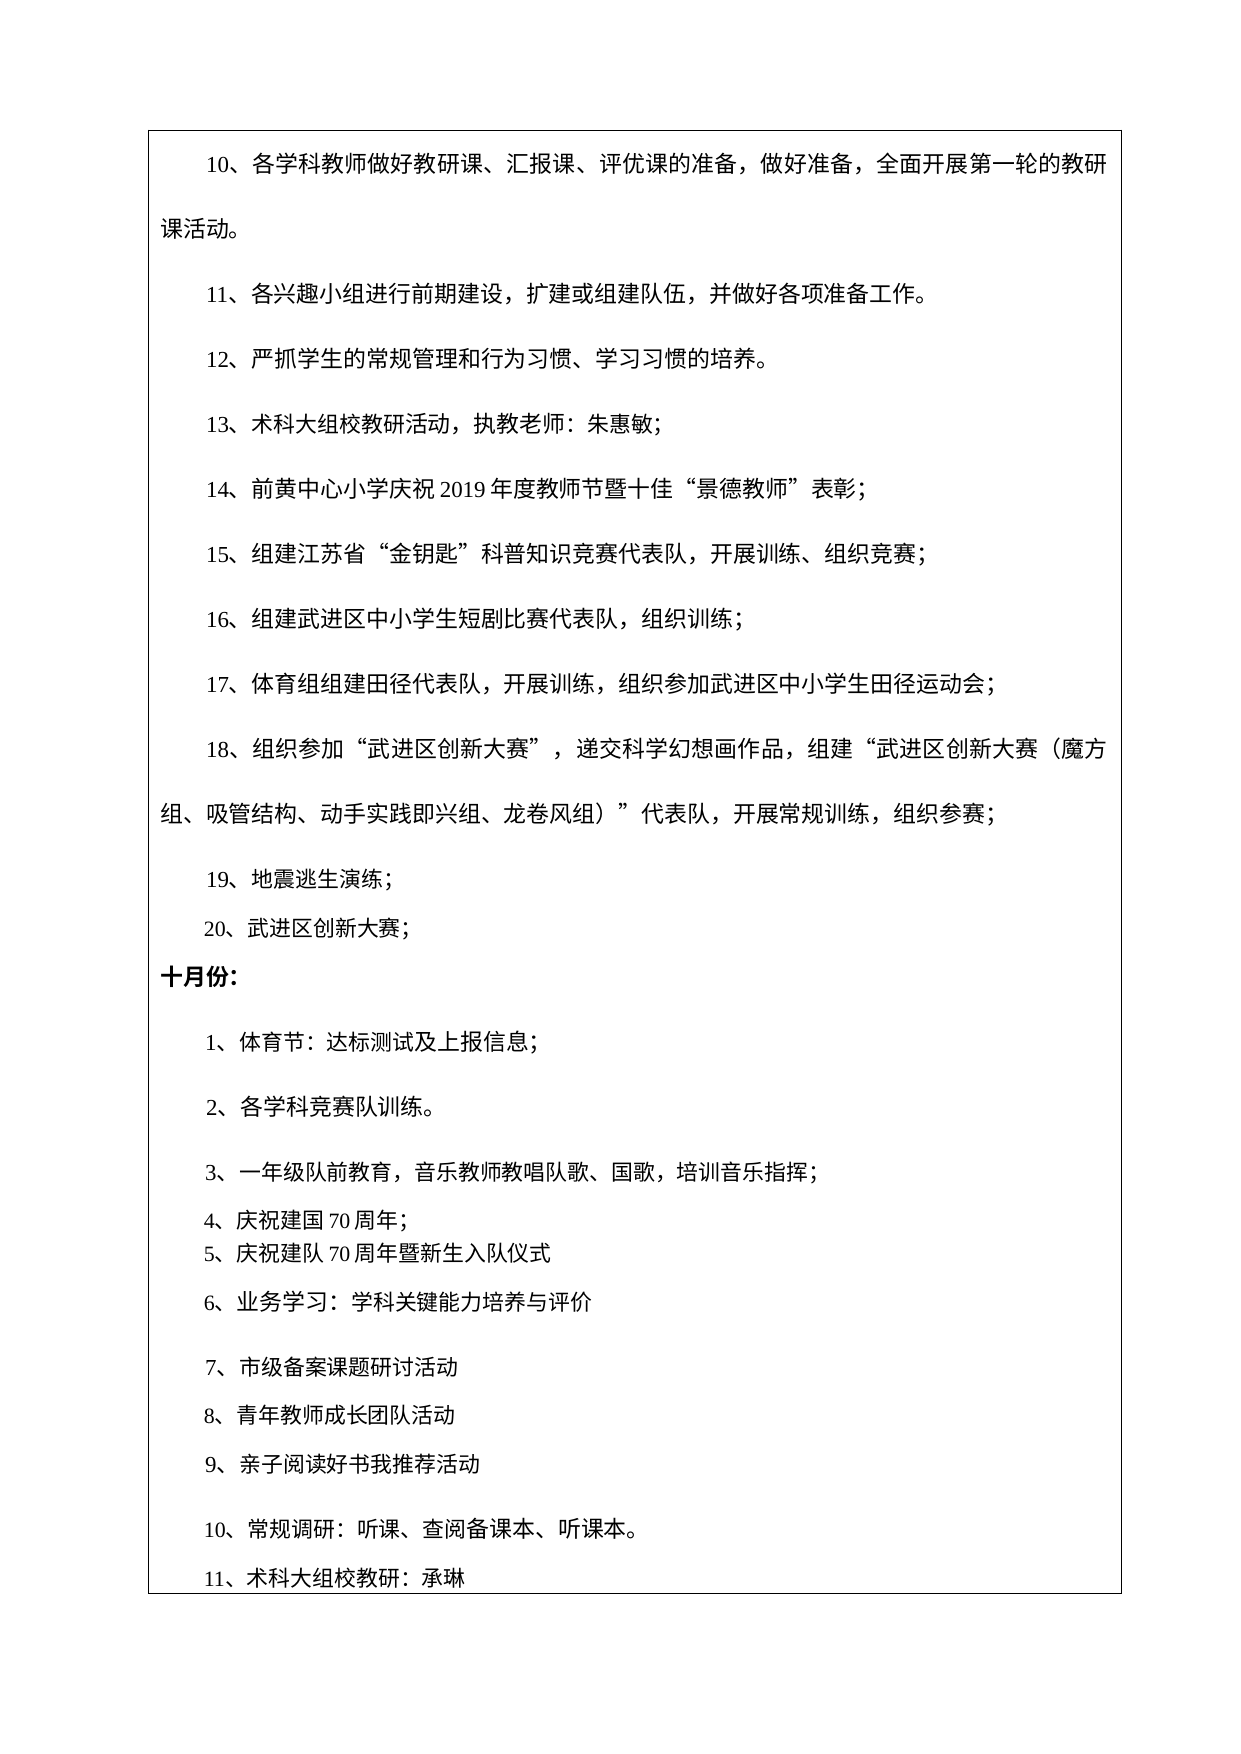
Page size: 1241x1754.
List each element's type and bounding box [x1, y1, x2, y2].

table_header [149, 131, 1121, 1593]
